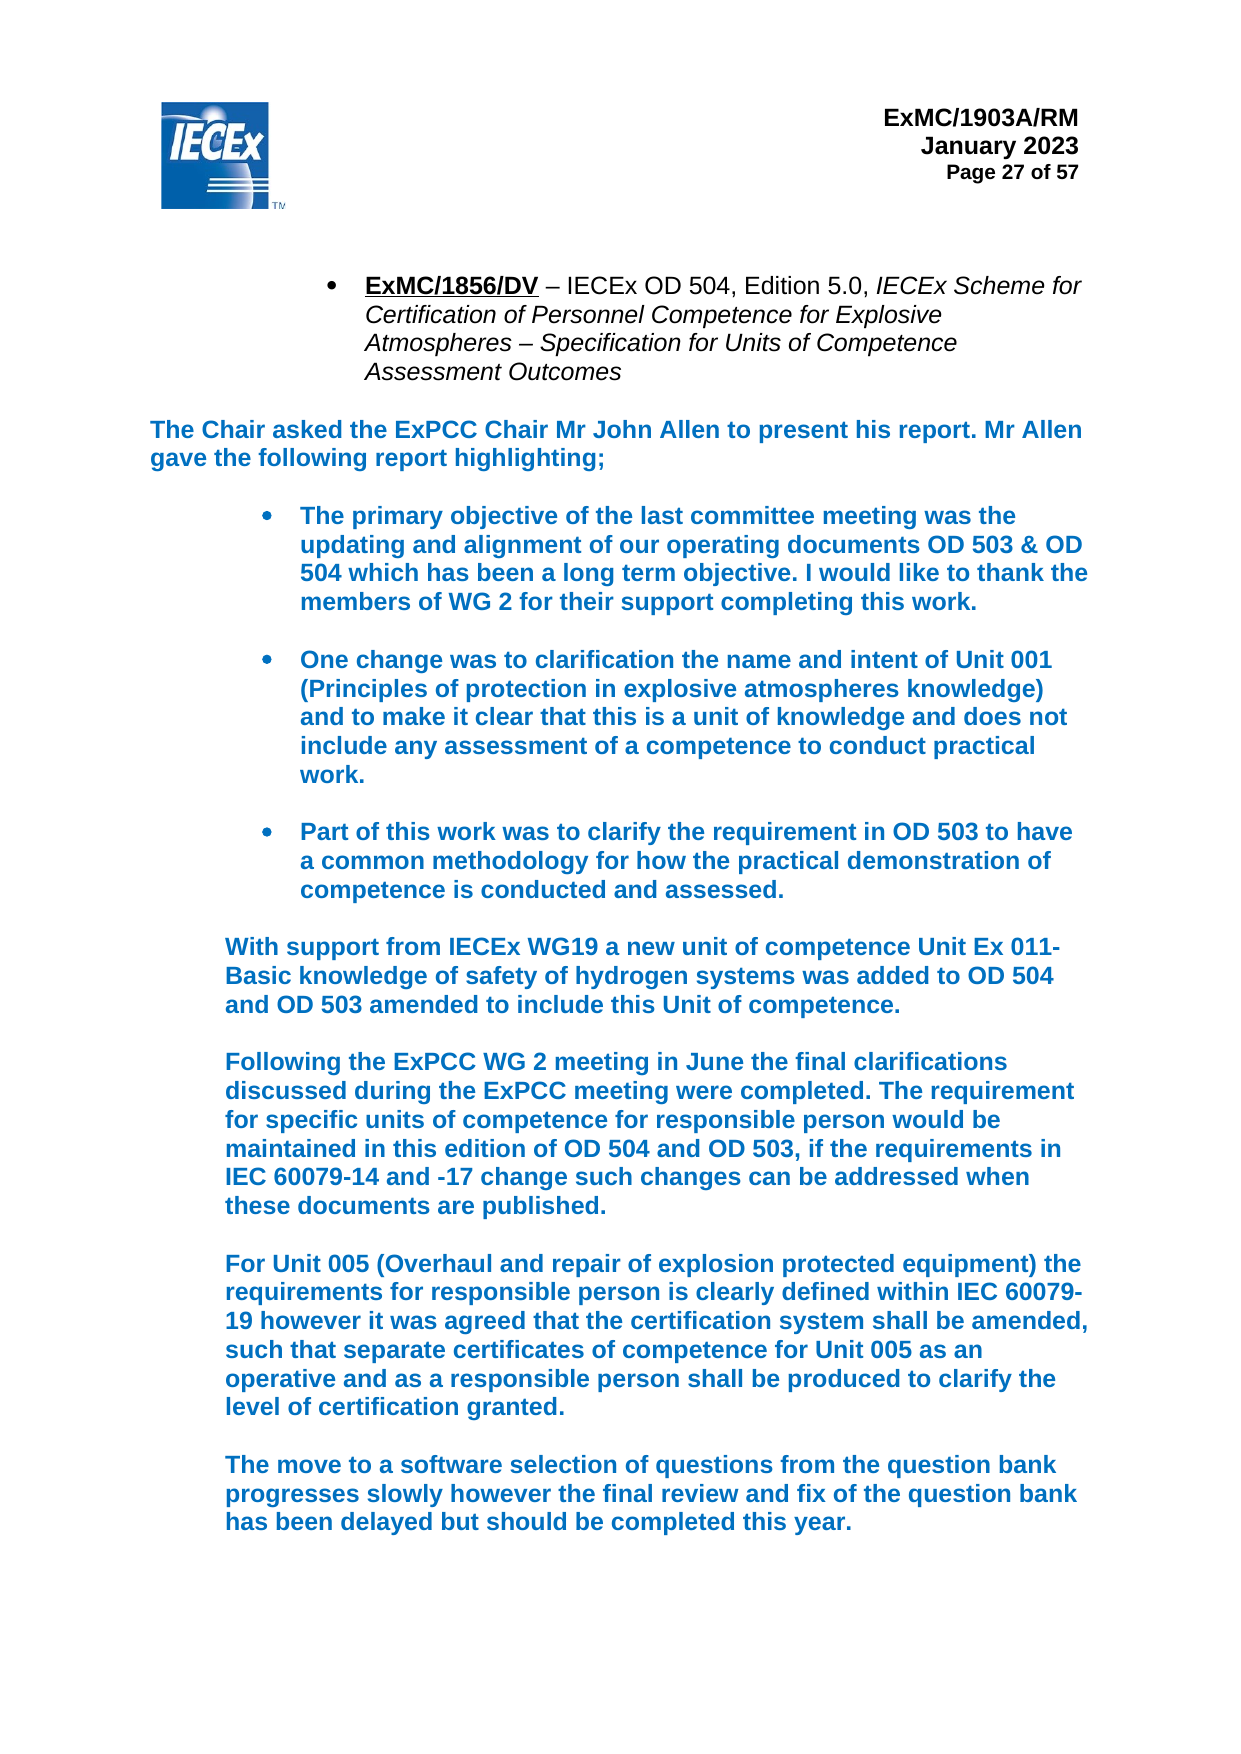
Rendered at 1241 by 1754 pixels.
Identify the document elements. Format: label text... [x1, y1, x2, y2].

list The primary objective of the last committee meeting was the updating and alignment of our operating documents OD 503 & OD 504 which has been a long term objective. I would like to thank the members of WG 2 for their support completing this work. [262, 501, 1090, 616]
text The Chair asked the ExPCC Chair Mr John Allen to present his report. Mr Allen gave the following report highlighting; [150, 414, 1090, 472]
list Part of this work was to clarify the requirement in OD 503 to have a common methodology for how the practical demonstration of competence is conducted and assessed. [262, 817, 1090, 904]
list One change was to clarification the name and intent of Unit 001 (Principles of protection in explosive atmospheres knowledge) and to make it clear that this is a unit of knowledge and does not include any assessment of a competence to conduct practical work. [262, 645, 1090, 788]
text With support from IECEx WG19 a new unit of competence Unit Ex 011- Basic knowledge of safety of hydrogen systems was added to OD 504 and OD 503 amended to include this Unit of competence. [225, 932, 1090, 1019]
list ExMC/1856/DV – IECEx OD 504, Edition 5.0, IECEx Scheme for Certification of Personnel Competence for Explosive Atmospheres – Specification for Units of Competence Assessment Outcomes [327, 271, 1090, 386]
picture [161, 102, 286, 209]
text For Unit 005 (Overhaul and repair of explosion protected equipment) the requirements for responsible person is clearly defined within IEC 60079-19 however it was agreed that the certification system shall be amended, such that separate certificates of competence for Unit 005 as an operative and as a responsible person shall be produced to clarify the level of certification granted. [225, 1249, 1090, 1421]
text The move to a software selection of questions from the question bank progresses slowly however the final review and fix of the question bank has been delayed but should be completed this year. [225, 1450, 1090, 1536]
text Following the ExPCC WG 2 meeting in June the final clarifications discussed during the ExPCC meeting were completed. The requirement for specific units of competence for responsible person would be maintained in this edition of OD 504 and OD 503, if the requirements in IEC 60079-14 and -17 change such changes can be addressed when these documents are published. [225, 1047, 1090, 1220]
